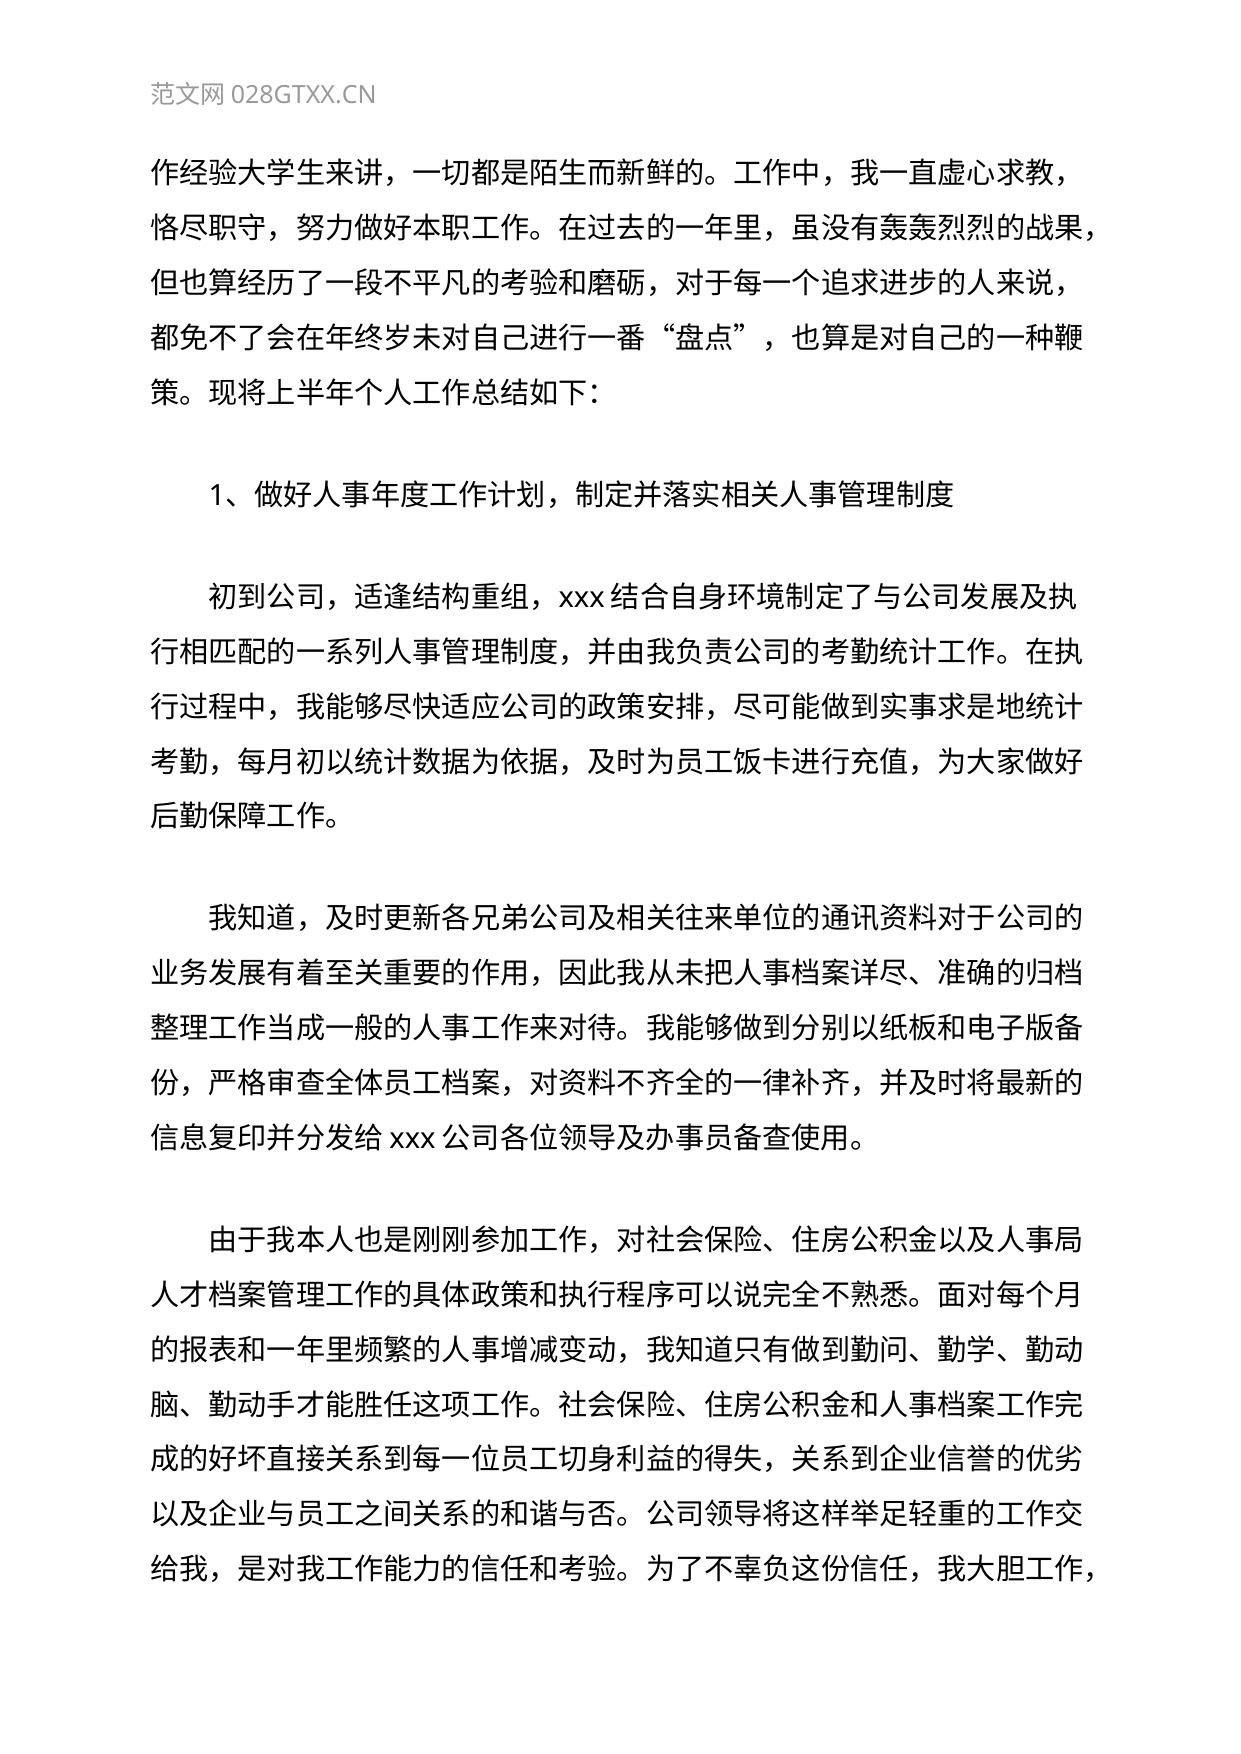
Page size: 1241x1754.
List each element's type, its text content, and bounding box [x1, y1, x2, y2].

text 1、做好人事年度工作计划，制定并落实相关人事管理制度 [150, 471, 1090, 514]
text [150, 150, 1090, 412]
text 初到公司，适逢结构重组，xxx结合自身环境制定了与公司发展及执行相匹配的一系列人事管理制度，并由我负责公司的考勤统计工作。在执行过程中，我能够尽快适应公司的政策安排，尽可能做到实事求是地统计考勤，每月初以统计数据为依据，及时为员工饭卡进行充值，为大家做好后勤保障工作。 [150, 573, 1090, 835]
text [150, 1216, 1090, 1588]
text 我知道，及时更新各兄弟公司及相关往来单位的通讯资料对于公司的业务发展有着至关重要的作用，因此我从未把人事档案详尽、准确的归档整理工作当成一般的人事工作来对待。我能够做到分别以纸板和电子版备份，严格审查全体员工档案，对资料不齐全的一律补齐，并及时将最新的信息复印并分发给xxx公司各位领导及办事员备查使用。 [150, 895, 1090, 1157]
